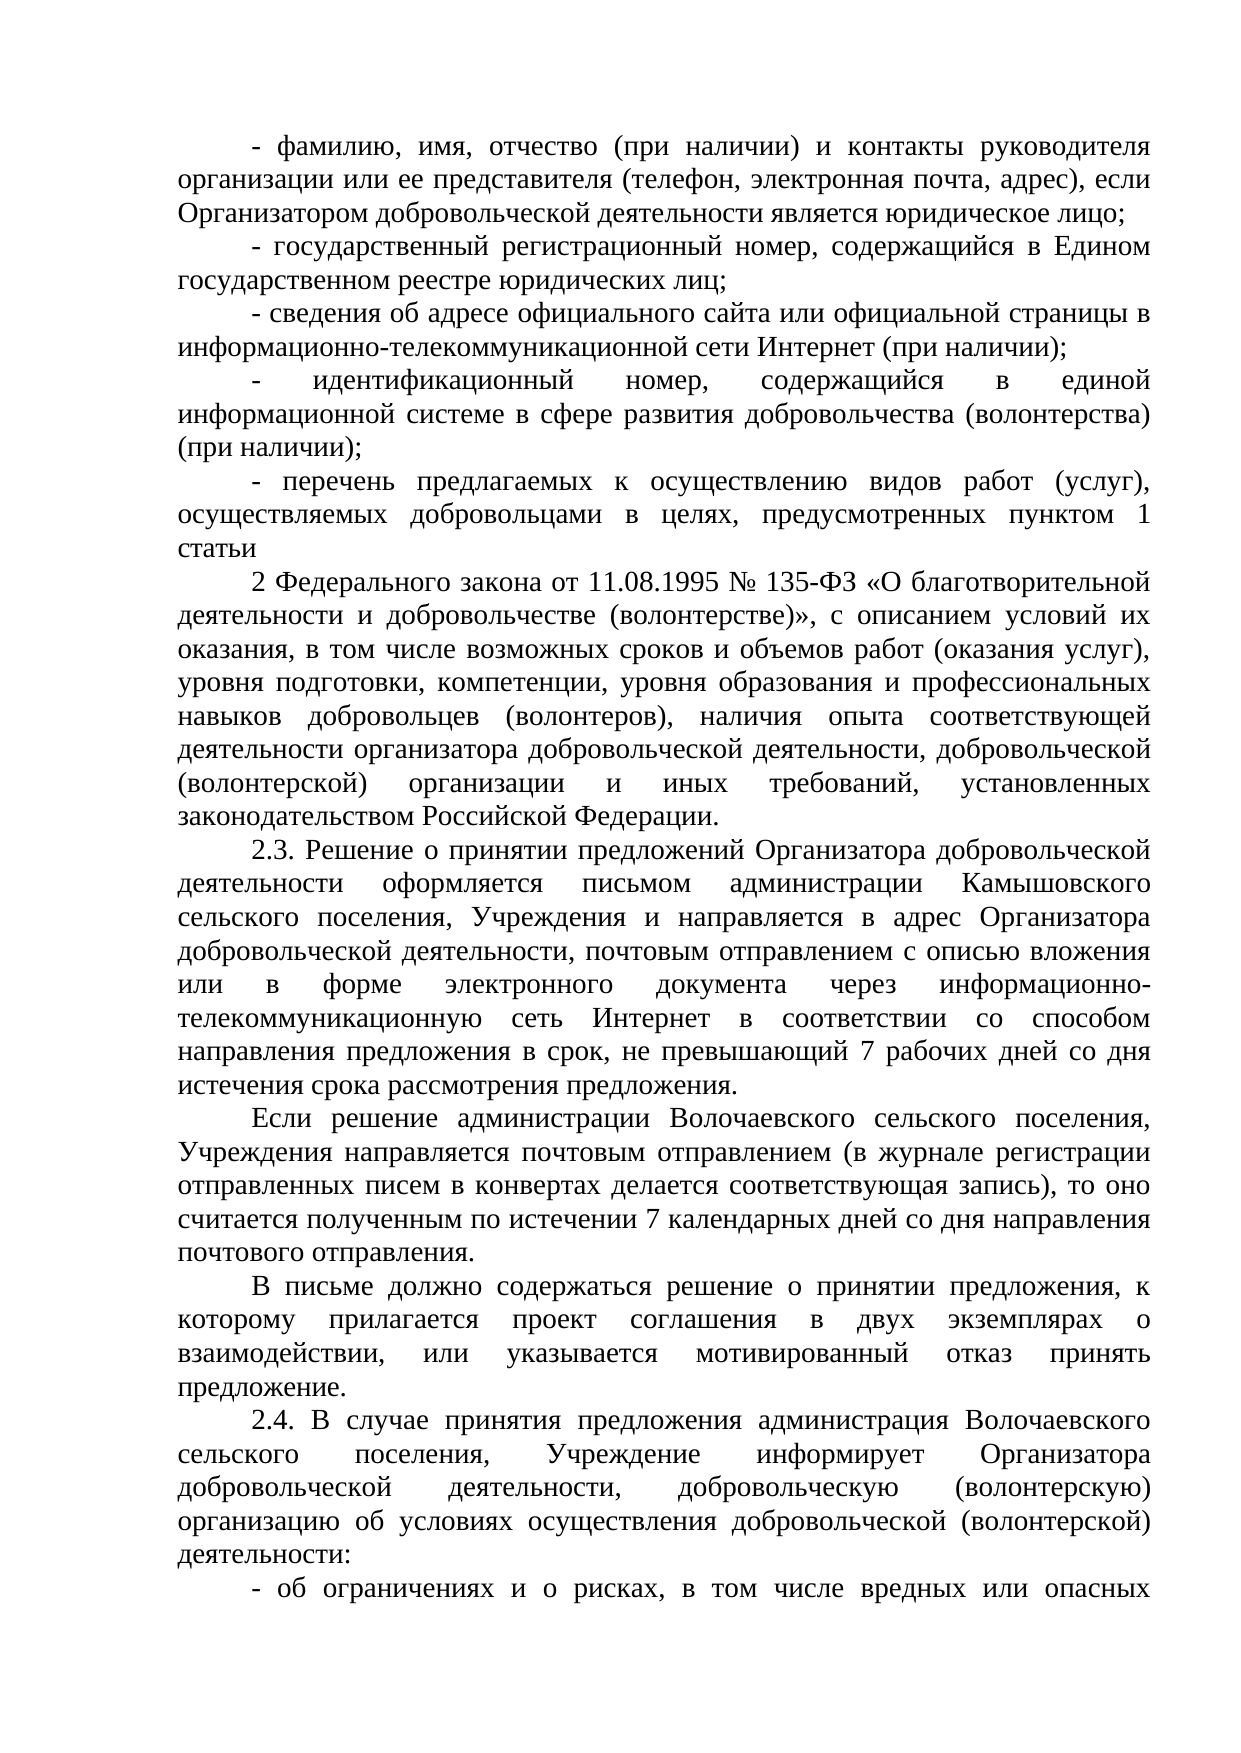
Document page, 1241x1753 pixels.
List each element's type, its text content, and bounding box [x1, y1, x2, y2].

text - государственный регистрационный номер, содержащийся в Едином государственном реестре юридических лиц; [177, 228, 1152, 295]
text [177, 1570, 1152, 1603]
text 2 Федерального закона от 11.08.1995 № 135-ФЗ «О благотворительной деятельности и добровольчестве (волонтерстве)», с описанием условий их оказания, в том числе возможных сроков и объемов работ (оказания услуг), уровня подготовки, компетенции, уровня образования и профессиональных навыков добровольцев (волонтеров), наличия опыта соответствующей деятельности организатора добровольческой деятельности, добровольческой (волонтерской) организации и иных требований, установленных законодательством Российской Федерации. [177, 564, 1152, 832]
text В письме должно содержаться решение о принятии предложения, к которому прилагается проект соглашения в двух экземплярах о взаимодействии, или указывается мотивированный отказ принять предложение. [177, 1268, 1152, 1402]
text 2.4. В случае принятия предложения администрация Волочаевского сельского поселения, Учреждение информирует Организатора добровольческой деятельности, добровольческую (волонтерскую) организацию об условиях осуществления добровольческой (волонтерской) деятельности: [177, 1402, 1152, 1570]
text - сведения об адресе официального сайта или официальной страницы в информационно-телекоммуникационной сети Интернет (при наличии); [177, 295, 1152, 362]
text - перечень предлагаемых к осуществлению видов работ (услуг), осуществляемых добровольцами в целях, предусмотренных пунктом 1 статьи [177, 463, 1152, 564]
text 2.3. Решение о принятии предложений Организатора добровольческой деятельности оформляется письмом администрации Камышовского сельского поселения, Учреждения и направляется в адрес Организатора добровольческой деятельности, почтовым отправлением с описью вложения или в форме электронного документа через информационно-телекоммуникационную сеть Интернет в соответствии со способом направления предложения в срок, не превышающий 7 рабочих дней со дня истечения срока рассмотрения предложения. [177, 832, 1152, 1100]
text - идентификационный номер, содержащийся в единой информационной системе в сфере развития добровольчества (волонтерства) (при наличии); [177, 362, 1152, 463]
text Если решение администрации Волочаевского сельского поселения, Учреждения направляется почтовым отправлением (в журнале регистрации отправленных писем в конвертах делается соответствующая запись), то оно считается полученным по истечении 7 календарных дней со дня направления почтового отправления. [177, 1100, 1152, 1268]
text - фамилию, имя, отчество (при наличии) и контакты руководителя организации или ее представителя (телефон, электронная почта, адрес), если Организатором добровольческой деятельности является юридическое лицо; [177, 128, 1152, 228]
